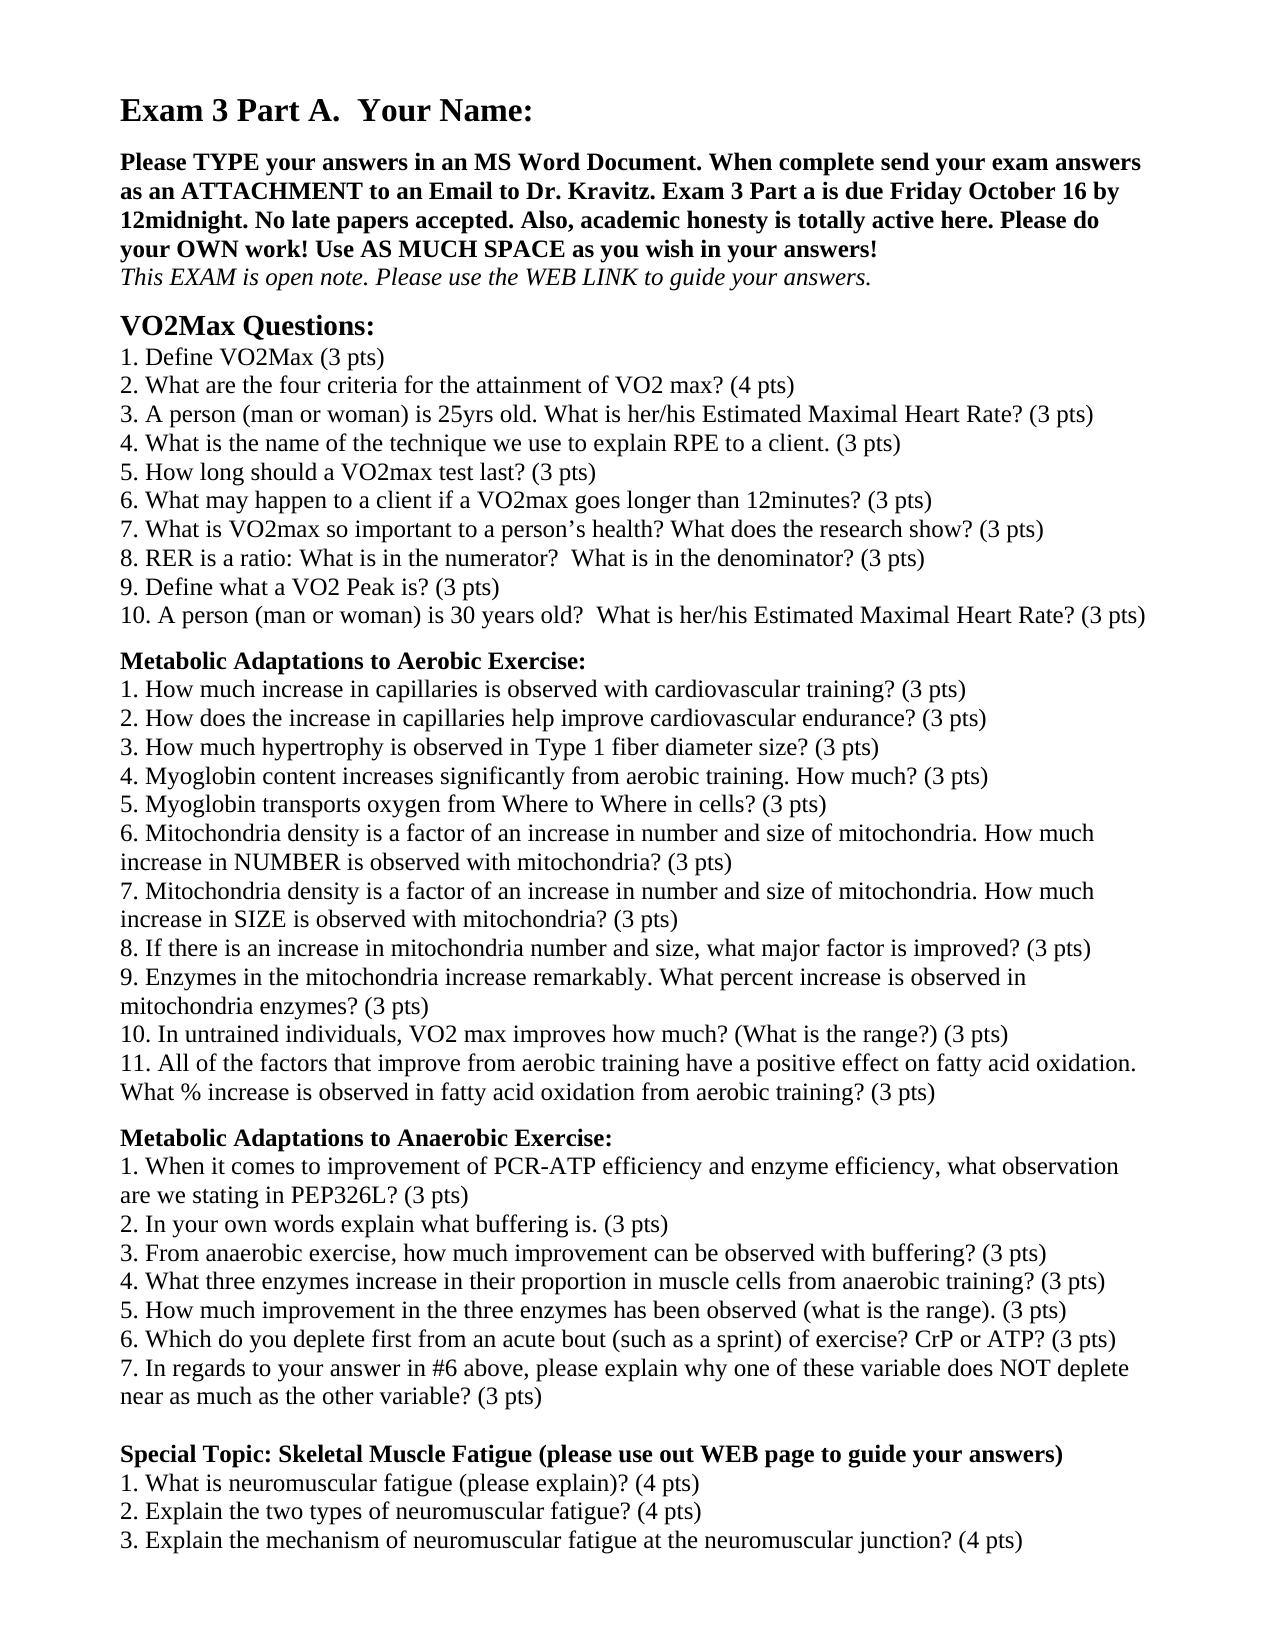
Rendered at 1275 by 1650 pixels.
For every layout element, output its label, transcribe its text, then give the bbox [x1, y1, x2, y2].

text 6. Which do you deplete first from an acute bout (such as a sprint) of exercise? CrP or ATP? (3 pts) [120, 1324, 1155, 1353]
text 3. Explain the mechanism of neuromuscular fatigue at the neuromuscular junction? (4 pts) [120, 1525, 1155, 1554]
text 10. A person (man or woman) is 30 years old? What is her/his Estimated Maximal Heart Rate? (3 pts) [120, 600, 1155, 629]
text 2. How does the increase in capillaries help improve cardiovascular endurance? (3 pts) [120, 703, 1155, 732]
text 3. A person (man or woman) is 25yrs old. What is her/his Estimated Maximal Heart Rate? (3 pts) [120, 399, 1155, 428]
text Please TYPE your answers in an MS Word Document. When complete send your exam answers as an ATTACHMENT to an Email to Dr. Kravitz. Exam 3 Part a is due Friday October 16 by 12midnight. No late papers accepted. Also, academic honesty is totally active here. Please do your OWN work! Use AS MUCH SPACE as you wish in your answers! [120, 147, 1155, 262]
text 5. Myoglobin transports oxygen from Where to Where in cells? (3 pts) [120, 789, 1155, 818]
text 9. Define what a VO2 Peak is? (3 pts) [120, 572, 1155, 600]
text 1. Define VO2Max (3 pts) [120, 342, 1155, 370]
text Metabolic Adaptations to Anaerobic Exercise: [120, 1123, 1155, 1151]
text 4. What three enzymes increase in their proportion in muscle cells from anaerobic training? (3 pts) [120, 1266, 1155, 1295]
text 6. Mitochondria density is a factor of an increase in number and size of mitochondria. How much increase in NUMBER is observed with mitochondria? (3 pts) [120, 818, 1155, 876]
text 4. Myoglobin content increases significantly from aerobic training. How much? (3 pts) [120, 761, 1155, 789]
text 9. Enzymes in the mitochondria increase remarkably. What percent increase is observed in mitochondria enzymes? (3 pts) [120, 962, 1155, 1019]
text 1. What is neuromuscular fatigue (please explain)? (4 pts) [120, 1468, 1155, 1496]
text 2. What are the four criteria for the attainment of VO2 max? (4 pts) [120, 370, 1155, 399]
text 4. What is the name of the technique we use to explain RPE to a client. (3 pts) [120, 428, 1155, 457]
text 10. In untrained individuals, VO2 max improves how much? (What is the range?) (3 pts) [120, 1019, 1155, 1048]
text Exam 3 Part A. Your Name: [120, 90, 1155, 128]
text Special Topic: Skeletal Muscle Fatigue (please use out WEB page to guide your answers) [120, 1439, 1155, 1468]
text 2. Explain the two types of neuromuscular fatigue? (4 pts) [120, 1496, 1155, 1525]
text 5. How much improvement in the three enzymes has been observed (what is the range). (3 pts) [120, 1295, 1155, 1324]
text 7. In regards to your answer in #6 above, please explain why one of these variable does NOT deplete near as much as the other variable? (3 pts) [120, 1353, 1155, 1410]
text 1. When it comes to improvement of PCR-ATP efficiency and enzyme efficiency, what observation are we stating in PEP326L? (3 pts) [120, 1151, 1155, 1209]
text 3. From anaerobic exercise, how much improvement can be observed with buffering? (3 pts) [120, 1238, 1155, 1266]
text 8. If there is an increase in mitochondria number and size, what major factor is improved? (3 pts) [120, 933, 1155, 962]
text 7. Mitochondria density is a factor of an increase in number and size of mitochondria. How much increase in SIZE is observed with mitochondria? (3 pts) [120, 876, 1155, 933]
text 2. In your own words explain what buffering is. (3 pts) [120, 1209, 1155, 1238]
text This EXAM is open note. Please use the WEB LINK to guide your answers. [120, 262, 1155, 291]
text 7. What is VO2max so important to a person’s health? What does the research show? (3 pts) [120, 514, 1155, 543]
text Metabolic Adaptations to Aerobic Exercise: [120, 646, 1155, 674]
text 11. All of the factors that improve from aerobic training have a positive effect on fatty acid oxidation. What % increase is observed in fatty acid oxidation from aerobic training? (3 pts) [120, 1048, 1155, 1106]
text 3. How much hypertrophy is observed in Type 1 fiber diameter size? (3 pts) [120, 732, 1155, 761]
text 8. RER is a ratio: What is in the numerator? What is in the denominator? (3 pts) [120, 543, 1155, 572]
text 5. How long should a VO2max test last? (3 pts) [120, 457, 1155, 485]
text 6. What may happen to a client if a VO2max goes longer than 12minutes? (3 pts) [120, 485, 1155, 514]
text VO2Max Questions: [120, 308, 1155, 342]
text 1. How much increase in capillaries is observed with cardiovascular training? (3 pts) [120, 674, 1155, 703]
